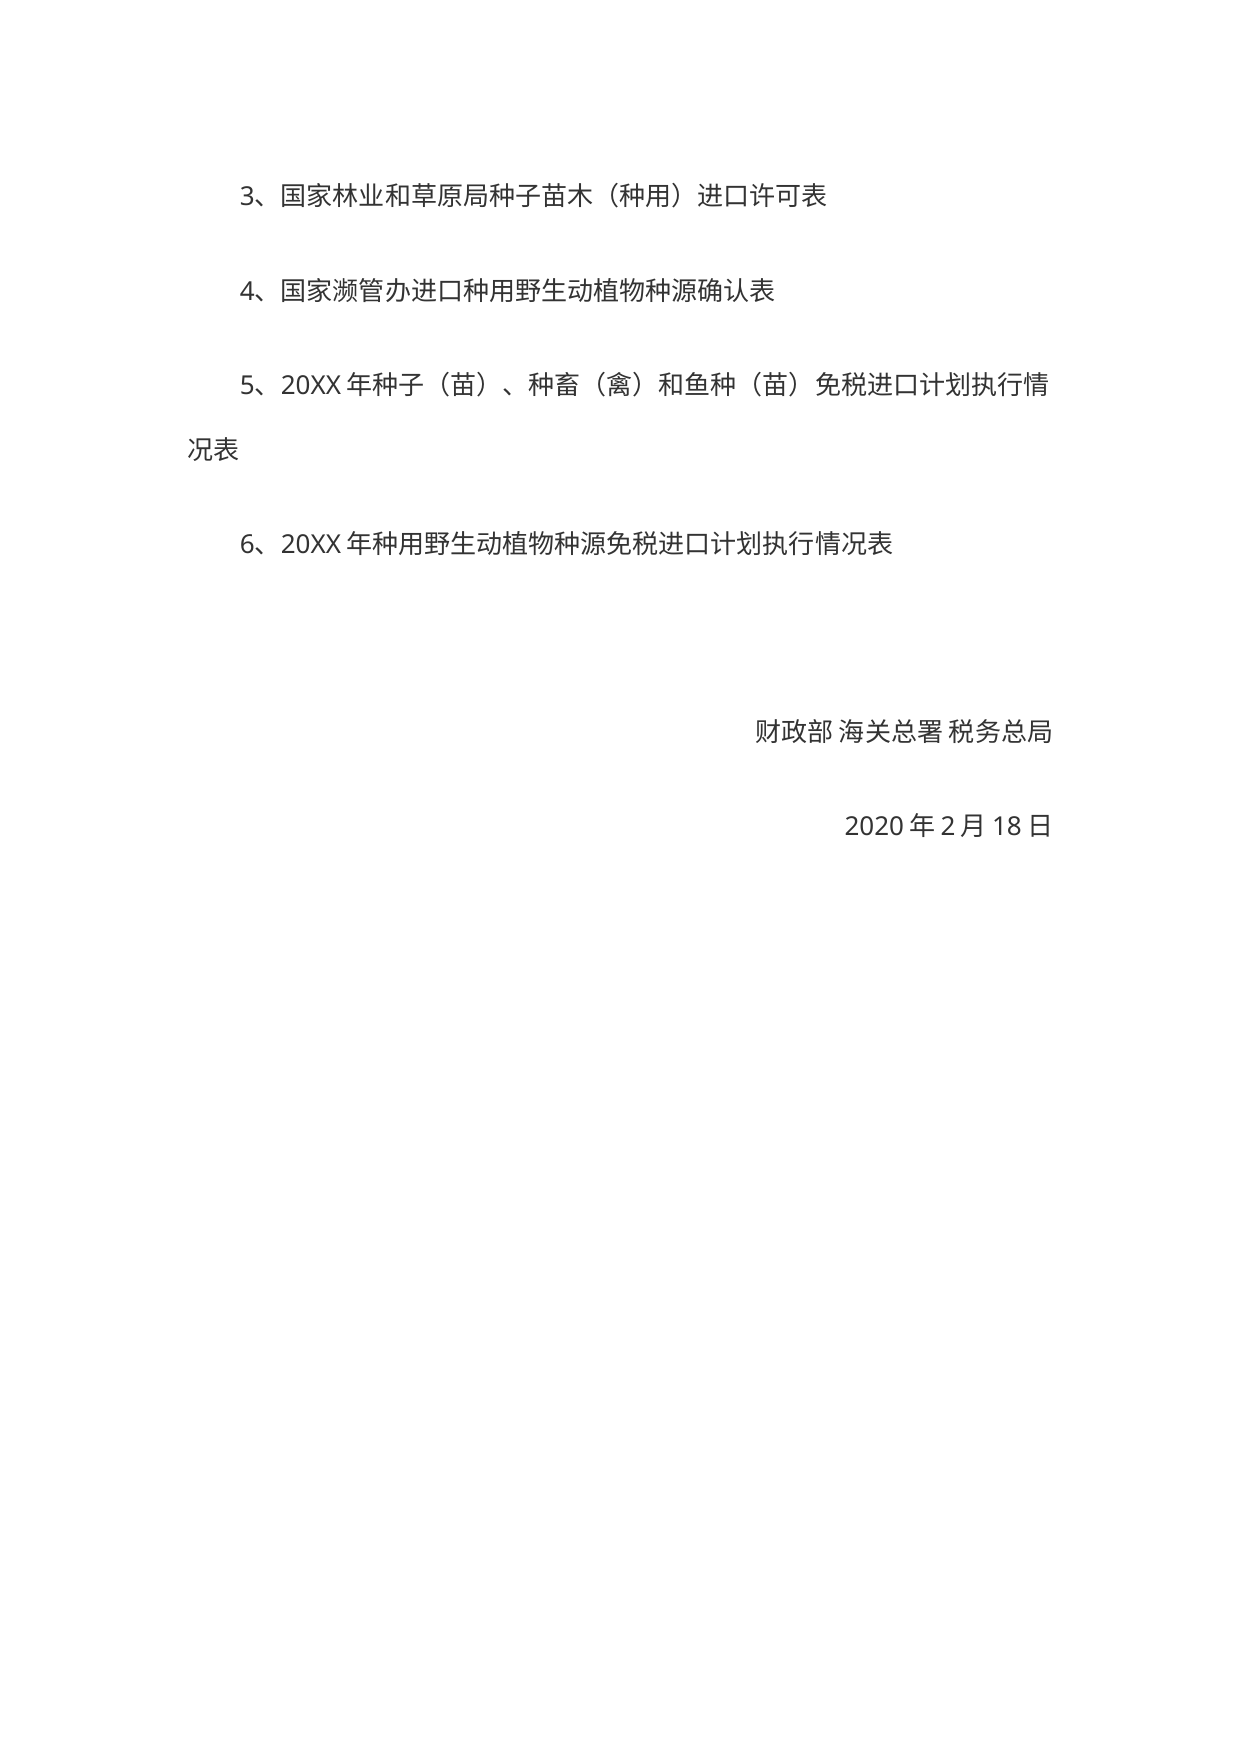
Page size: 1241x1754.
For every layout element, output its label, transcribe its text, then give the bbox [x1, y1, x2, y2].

text 3、国家林业和草原局种子苗木（种用）进口许可表 [187, 162, 1053, 227]
text 5、20XX年种子（苗）、种畜（禽）和鱼种（苗）免税进口计划执行情况表 [187, 350, 1053, 480]
text 财政部 海关总署 税务总局 [187, 698, 1053, 763]
text 2020年2月18日 [187, 792, 1053, 857]
text 4、国家濒管办进口种用野生动植物种源确认表 [187, 256, 1053, 321]
text 6、20XX年种用野生动植物种源免税进口计划执行情况表 [187, 509, 1053, 574]
